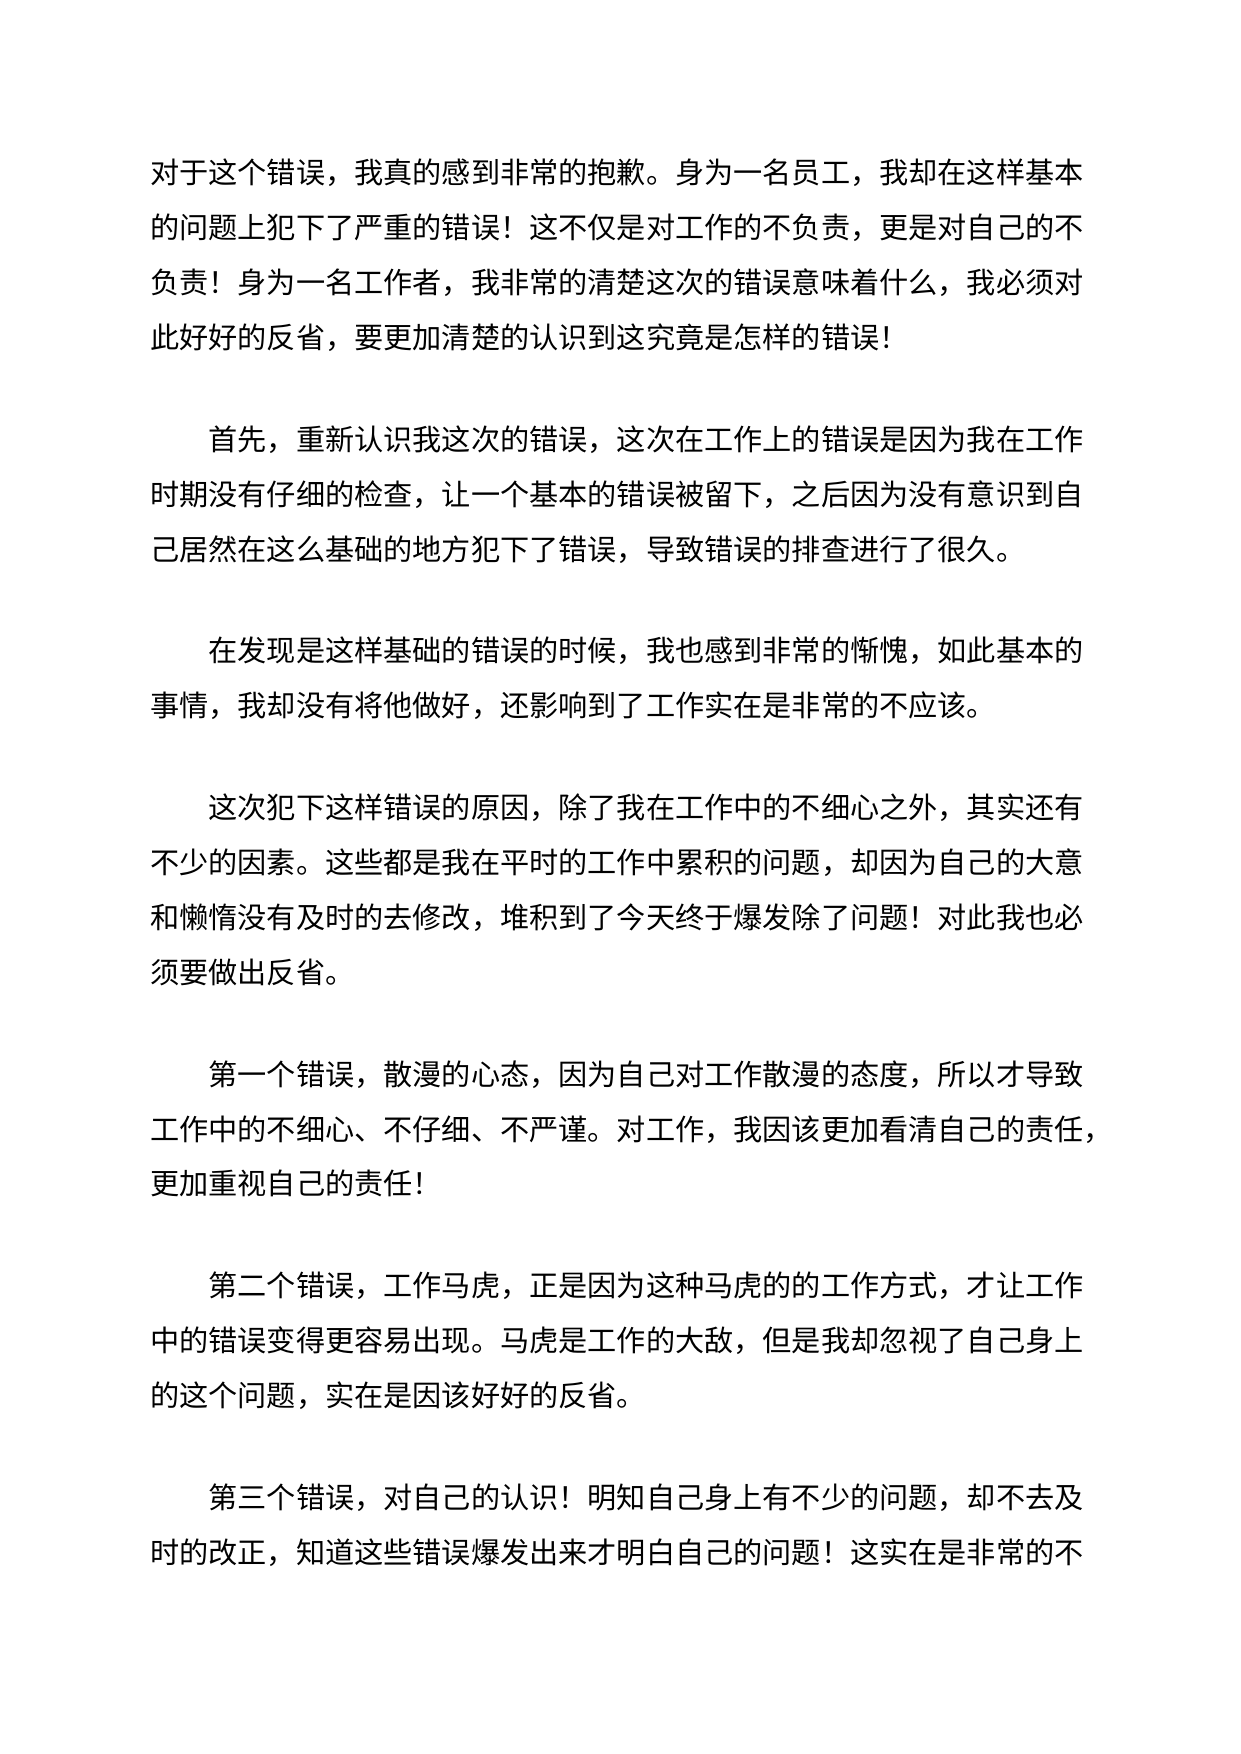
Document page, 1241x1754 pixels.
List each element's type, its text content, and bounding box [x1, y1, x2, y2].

text 这次犯下这样错误的原因，除了我在工作中的不细心之外，其实还有不少的因素。这些都是我在平时的工作中累积的问题，却因为自己的大意和懒惰没有及时的去修改，堆积到了今天终于爆发除了问题！对此我也必须要做出反省。 [150, 785, 1090, 992]
text 第二个错误，工作马虎，正是因为这种马虎的的工作方式，才让工作中的错误变得更容易出现。马虎是工作的大敌，但是我却忽视了自己身上的这个问题，实在是因该好好的反省。 [150, 1263, 1090, 1415]
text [150, 150, 1090, 357]
text 第一个错误，散漫的心态，因为自己对工作散漫的态度，所以才导致工作中的不细心、不仔细、不严谨。对工作，我因该更加看清自己的责任，更加重视自己的责任！ [150, 1051, 1090, 1203]
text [150, 1474, 1090, 1571]
text 在发现是这样基础的错误的时候，我也感到非常的惭愧，如此基本的事情，我却没有将他做好，还影响到了工作实在是非常的不应该。 [150, 628, 1090, 725]
text 首先，重新认识我这次的错误，这次在工作上的错误是因为我在工作时期没有仔细的检查，让一个基本的错误被留下，之后因为没有意识到自己居然在这么基础的地方犯下了错误，导致错误的排查进行了很久。 [150, 416, 1090, 568]
